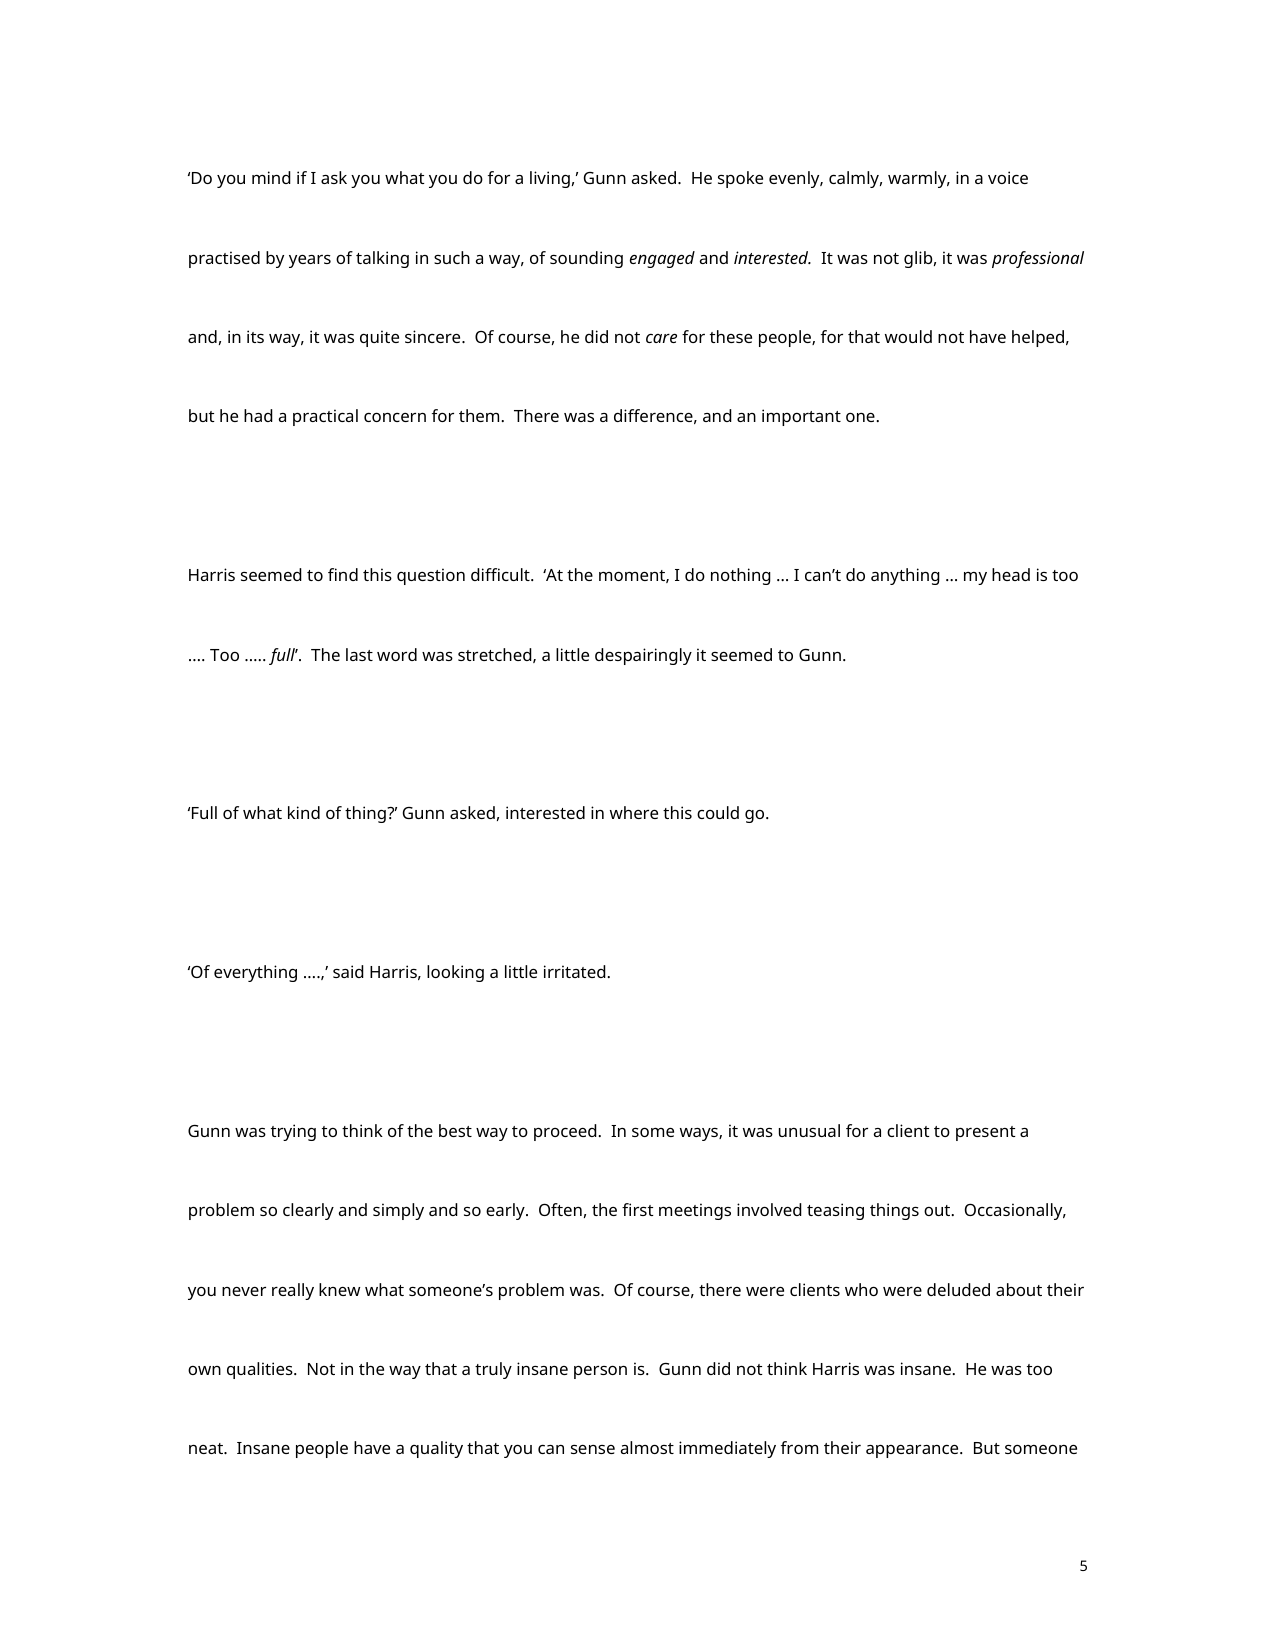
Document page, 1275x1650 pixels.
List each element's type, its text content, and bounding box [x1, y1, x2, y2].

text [187, 1102, 1087, 1460]
text ‘Full of what kind of thing?’ Gunn asked, interested in where this could go. [187, 785, 1087, 825]
text Harris seemed to find this question difficult. ‘At the moment, I do nothing … I can’t do anything … my head is too …. Too ….. full’. The last word was stretched, a little despairingly it seemed to Gunn. [187, 547, 1087, 666]
text ‘Of everything ….,’ said Harris, looking a little irritated. [187, 944, 1087, 983]
text ‘Do you mind if I ask you what you do for a living,’ Gunn asked. He spoke evenly, calmly, warmly, in a voice practised by years of talking in such a way, of sounding engaged and interested. It was not glib, it was professional and, in its way, it was quite sincere. Of course, he did not care for these people, for that would not have helped, but he had a practical concern for them. There was a difference, and an important one. [187, 150, 1087, 428]
